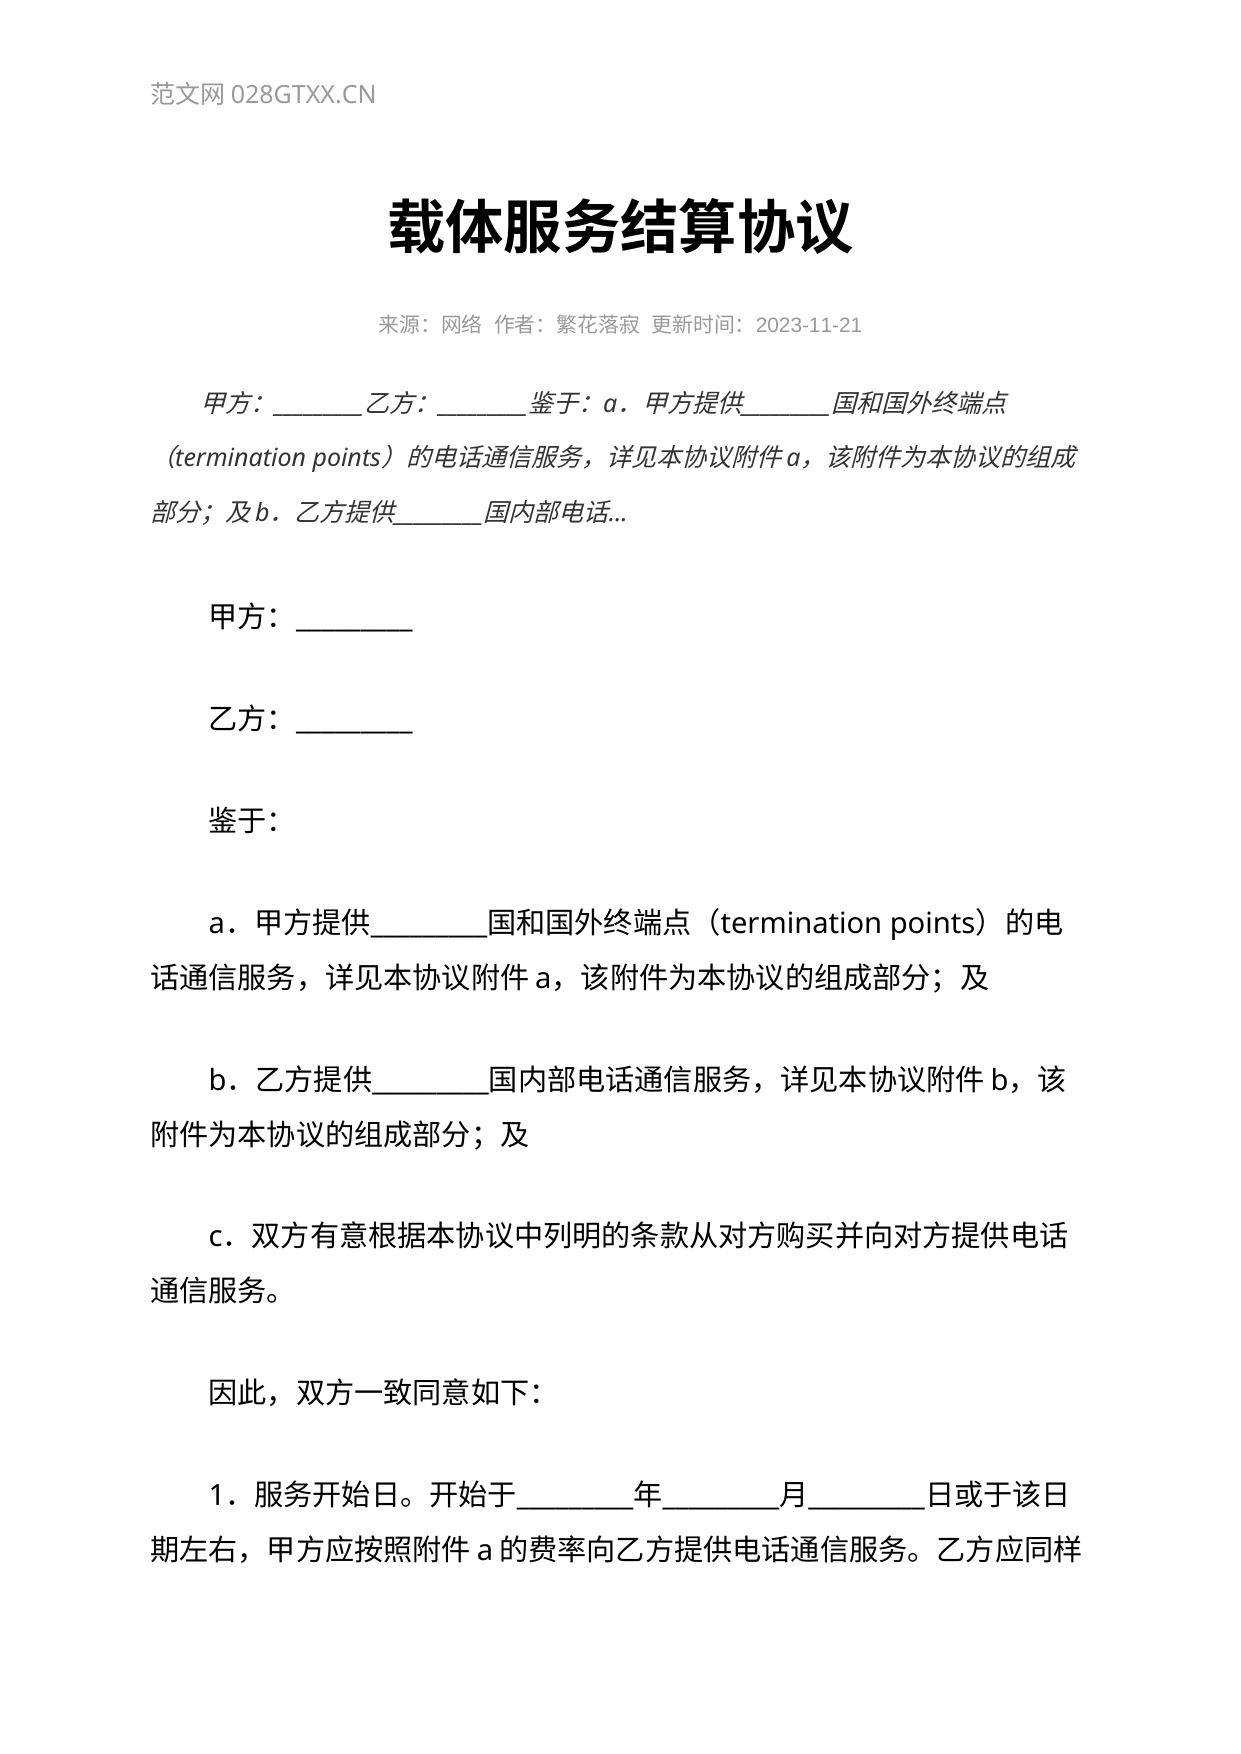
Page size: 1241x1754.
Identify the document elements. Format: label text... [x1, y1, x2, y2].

text 甲方：_________乙方：_________鉴于：a．甲方提供_________国和国外终端点（termination points）的电话通信服务，详见本协议附件a，该附件为本协议的组成部分；及b．乙方提供_________国内部电话... [150, 383, 1090, 528]
text c．双方有意根据本协议中列明的条款从对方购买并向对方提供电话通信服务。 [150, 1213, 1090, 1310]
text a．甲方提供_________国和国外终端点（termination points）的电话通信服务，详见本协议附件a，该附件为本协议的组成部分；及 [150, 899, 1090, 997]
text 甲方：_________ [150, 593, 1090, 636]
text b．乙方提供_________国内部电话通信服务，详见本协议附件b，该附件为本协议的组成部分；及 [150, 1056, 1090, 1153]
text 来源：网络 作者：繁花落寂 更新时间：2023-11-21 [150, 313, 1090, 337]
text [150, 1471, 1090, 1569]
text 因此，双方一致同意如下： [150, 1370, 1090, 1412]
subtitle 载体服务结算协议 [150, 181, 1090, 266]
text 鉴于： [150, 797, 1090, 840]
text 乙方：_________ [150, 695, 1090, 738]
